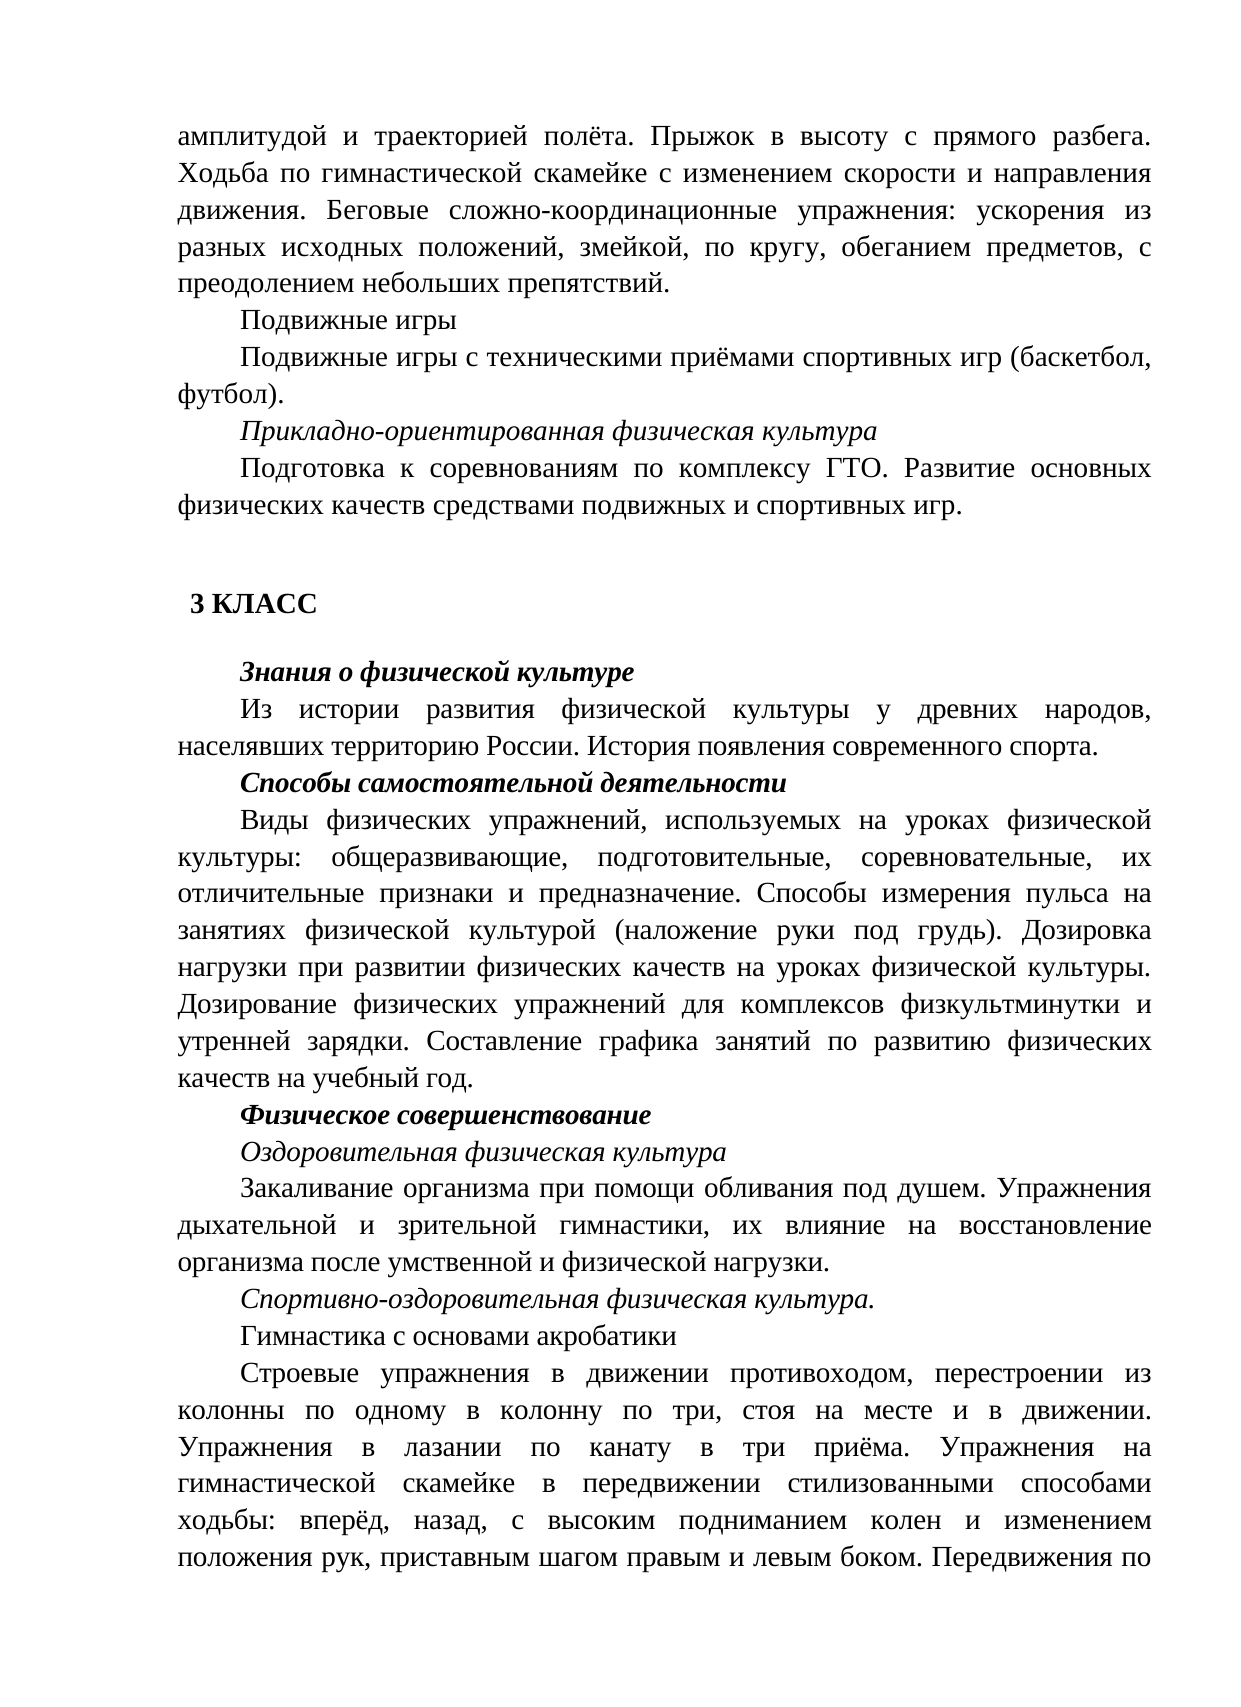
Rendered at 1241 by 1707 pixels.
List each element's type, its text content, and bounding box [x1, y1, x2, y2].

text Прикладно-ориентированная физическая культура [177, 413, 1152, 447]
text Подвижные игры [177, 302, 1152, 336]
text 3 КЛАСС [190, 587, 1152, 620]
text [177, 118, 1152, 299]
text Способы самостоятельной деятельности [177, 765, 1152, 798]
text Гимнастика с основами акробатики [177, 1318, 1152, 1352]
text Физическое совершенствование [177, 1097, 1152, 1130]
text Виды физических упражнений, используемых на уроках физической культуры: общеразвивающие, подготовительные, соревновательные, их отличительные признаки и предназначение. Способы измерения пульса на занятиях физической культурой (наложение руки под грудь). Дозировка нагрузки при развитии физических качеств на уроках физической культуры. Дозирование физических упражнений для комплексов физкультминутки и утренней зарядки. Составление графика занятий по развитию физических качеств на учебный год. [177, 802, 1152, 1093]
text Оздоровительная физическая культура [177, 1134, 1152, 1167]
text Спортивно-оздоровительная физическая культура. [177, 1281, 1152, 1315]
text Подвижные игры с техническими приёмами спортивных игр (баскетбол, футбол). [177, 339, 1152, 410]
text Из истории развития физической культуры у древних народов, населявших территорию России. История появления современного спорта. [177, 691, 1152, 762]
text Подготовка к соревнованиям по комплексу ГТО. Развитие основных физических качеств средствами подвижных и спортивных игр. [177, 450, 1152, 520]
text Знания о физической культуре [177, 654, 1152, 688]
text Закаливание организма при помощи обливания под душем. Упражнения дыхательной и зрительной гимнастики, их влияние на восстановление организма после умственной и физической нагрузки. [177, 1171, 1152, 1278]
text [177, 1355, 1152, 1573]
